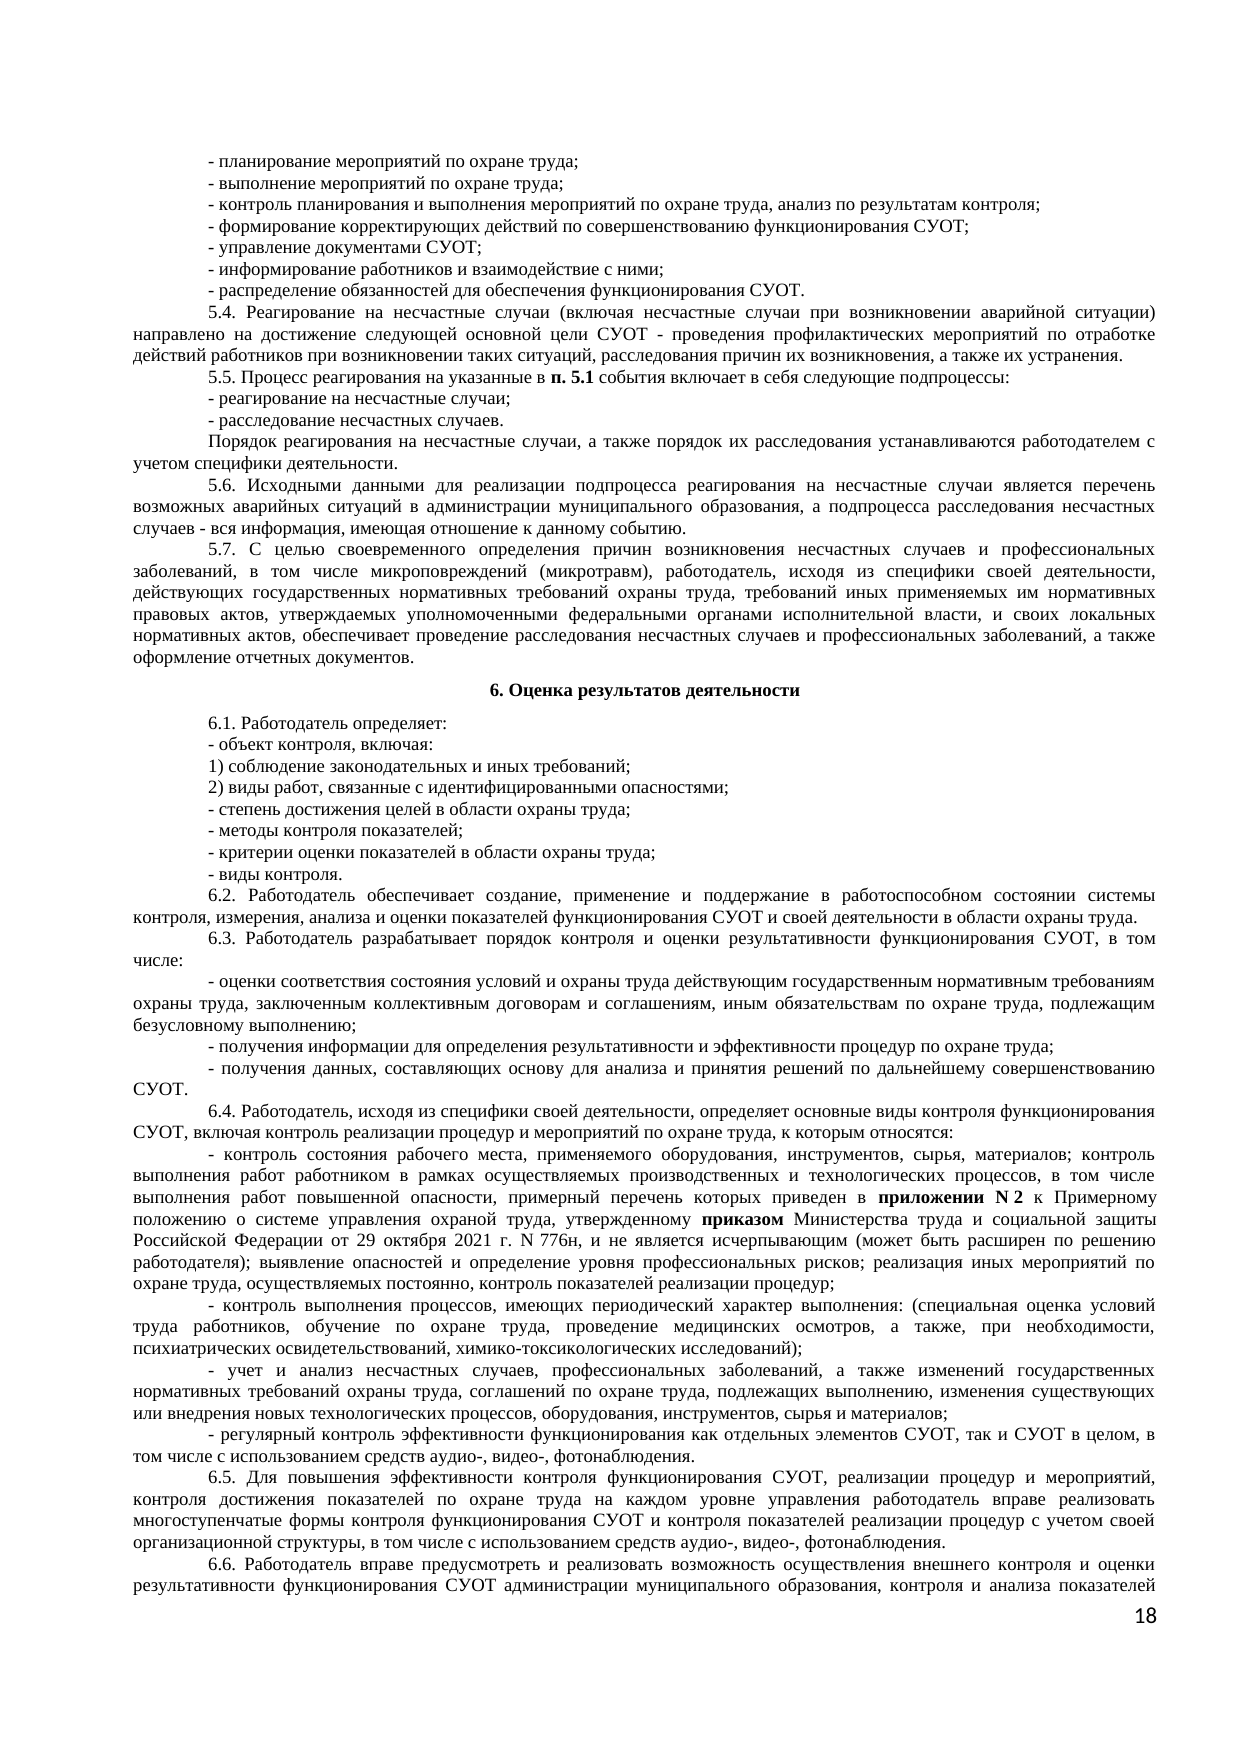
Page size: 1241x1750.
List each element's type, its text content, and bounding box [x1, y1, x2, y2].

text 5.7. С целью своевременного определения причин возникновения несчастных случаев и профессиональных заболеваний, в том числе микроповреждений (микротравм), работодатель, исходя из специфики своей деятельности, действующих государственных нормативных требований охраны труда, требований иных применяемых им нормативных правовых актов, утверждаемых уполномоченными федеральными органами исполнительной власти, и своих локальных нормативных актов, обеспечивает проведение расследования несчастных случаев и профессиональных заболеваний, а также оформление отчетных документов. [133, 538, 1157, 667]
text - формирование корректирующих действий по совершенствованию функционирования СУОТ; [133, 215, 1157, 236]
text - расследование несчастных случаев. [133, 409, 1157, 430]
text - контроль выполнения процессов, имеющих периодический характер выполнения: (специальная оценка условий труда работников, обучение по охране труда, проведение медицинских осмотров, а также, при необходимости, психиатрических освидетельствований, химико-токсикологических исследований); [133, 1294, 1157, 1358]
text - планирование мероприятий по охране труда; [133, 150, 1157, 172]
text - получения информации для определения результативности и эффективности процедур по охране труда; [133, 1035, 1157, 1057]
text - учет и анализ несчастных случаев, профессиональных заболеваний, а также изменений государственных нормативных требований охраны труда, соглашений по охране труда, подлежащих выполнению, изменения существующих или внедрения новых технологических процессов, оборудования, инструментов, сырья и материалов; [133, 1358, 1157, 1423]
text 1) соблюдение законодательных и иных требований; [133, 755, 1157, 776]
text - степень достижения целей в области охраны труда; [133, 798, 1157, 819]
text 6.1. Работодатель определяет: [133, 712, 1157, 733]
text 5.6. Исходными данными для реализации подпроцесса реагирования на несчастные случаи является перечень возможных аварийных ситуаций в администрации муниципального образования, а подпроцесса расследования несчастных случаев - вся информация, имеющая отношение к данному событию. [133, 473, 1157, 538]
text - объект контроля, включая: [133, 733, 1157, 755]
text - распределение обязанностей для обеспечения функционирования СУОТ. [133, 279, 1157, 301]
text - оценки соответствия состояния условий и охраны труда действующим государственным нормативным требованиям охраны труда, заключенным коллективным договорам и соглашениям, иным обязательствам по охране труда, подлежащим безусловному выполнению; [133, 970, 1157, 1035]
text 6.4. Работодатель, исходя из специфики своей деятельности, определяет основные виды контроля функционирования СУОТ, включая контроль реализации процедур и мероприятий по охране труда, к которым относятся: [133, 1100, 1157, 1143]
text 2) виды работ, связанные с идентифицированными опасностями; [133, 776, 1157, 798]
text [133, 1552, 1157, 1596]
text - информирование работников и взаимодействие с ними; [133, 258, 1157, 279]
text - выполнение мероприятий по охране труда; [133, 172, 1157, 193]
text 5.5. Процесс реагирования на указанные в п. 5.1 события включает в себя следующие подпроцессы: [133, 366, 1157, 387]
text - управление документами СУОТ; [133, 236, 1157, 258]
text 6. Оценка результатов деятельности [133, 679, 1157, 700]
text 6.3. Работодатель разрабатывает порядок контроля и оценки результативности функционирования СУОТ, в том числе: [133, 927, 1157, 970]
text - виды контроля. [133, 862, 1157, 884]
text - контроль состояния рабочего места, применяемого оборудования, инструментов, сырья, материалов; контроль выполнения работ работником в рамках осуществляемых производственных и технологических процессов, в том числе выполнения работ повышенной опасности, примерный перечень которых приведен в приложении N 2 к Примерному положению о системе управления охраной труда, утвержденному приказом Министерства труда и социальной защиты Российской Федерации от 29 октября 2021 г. N 776н, и не является исчерпывающим (может быть расширен по решению работодателя); выявление опасностей и определение уровня профессиональных рисков; реализация иных мероприятий по охране труда, осуществляемых постоянно, контроль показателей реализации процедур; [133, 1143, 1157, 1294]
text - критерии оценки показателей в области охраны труда; [133, 841, 1157, 862]
text - реагирование на несчастные случаи; [133, 387, 1157, 409]
text - регулярный контроль эффективности функционирования как отдельных элементов СУОТ, так и СУОТ в целом, в том числе с использованием средств аудио-, видео-, фотонаблюдения. [133, 1423, 1157, 1466]
text 5.4. Реагирование на несчастные случаи (включая несчастные случаи при возникновении аварийной ситуации) направлено на достижение следующей основной цели СУОТ - проведения профилактических мероприятий по отработке действий работников при возникновении таких ситуаций, расследования причин их возникновения, а также их устранения. [133, 301, 1157, 366]
text Порядок реагирования на несчастные случаи, а также порядок их расследования устанавливаются работодателем с учетом специфики деятельности. [133, 430, 1157, 473]
text 6.2. Работодатель обеспечивает создание, применение и поддержание в работоспособном состоянии системы контроля, измерения, анализа и оценки показателей функционирования СУОТ и своей деятельности в области охраны труда. [133, 884, 1157, 927]
text - получения данных, составляющих основу для анализа и принятия решений по дальнейшему совершенствованию СУОТ. [133, 1057, 1157, 1100]
text - методы контроля показателей; [133, 819, 1157, 841]
text - контроль планирования и выполнения мероприятий по охране труда, анализ по результатам контроля; [133, 193, 1157, 215]
text 6.5. Для повышения эффективности контроля функционирования СУОТ, реализации процедур и мероприятий, контроля достижения показателей по охране труда на каждом уровне управления работодатель вправе реализовать многоступенчатые формы контроля функционирования СУОТ и контроля показателей реализации процедур с учетом своей организационной структуры, в том числе с использованием средств аудио-, видео-, фотонаблюдения. [133, 1466, 1157, 1552]
